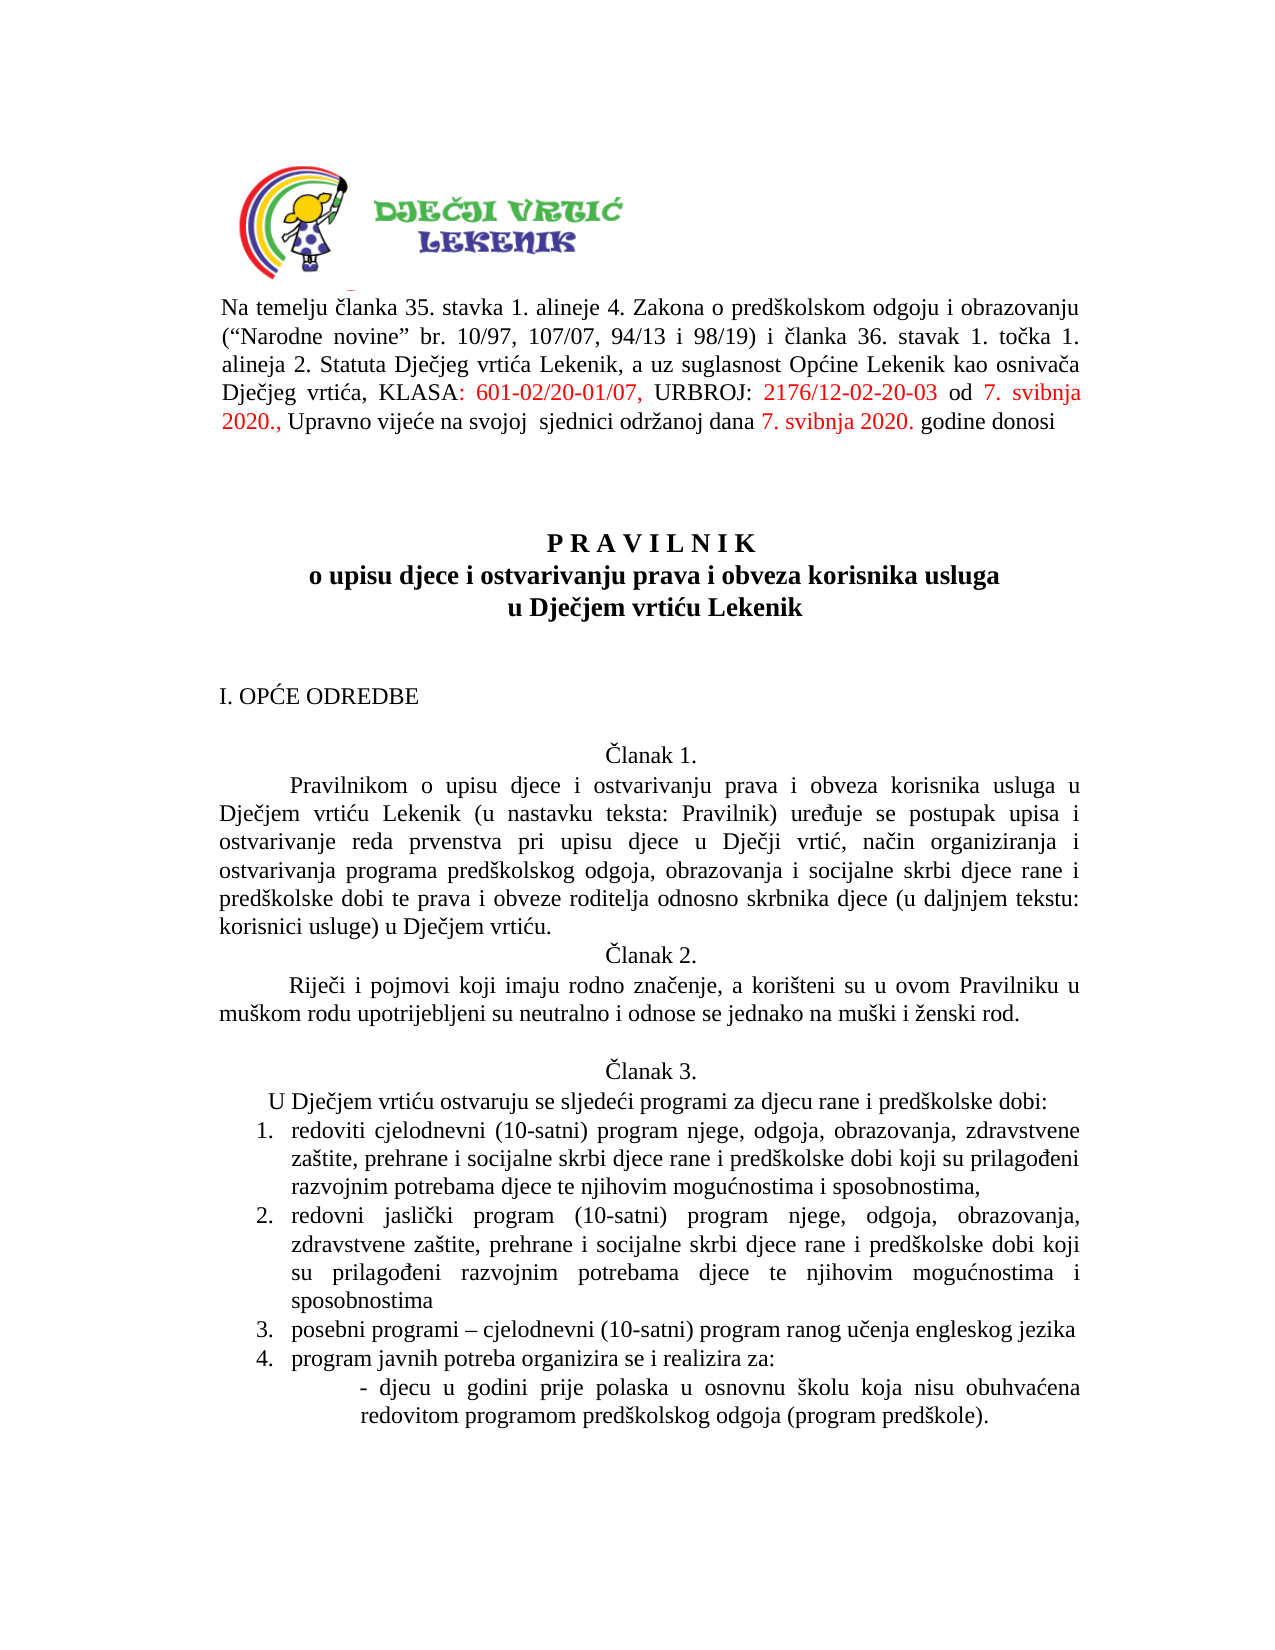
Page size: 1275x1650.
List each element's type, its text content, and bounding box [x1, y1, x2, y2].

text P R A V I L N I K [302, 527, 1000, 558]
text o upisu djece i ostvarivanju prava i obveza korisnika usluga u Dječjem vrtiću Lekenik [302, 559, 1007, 622]
list posebni programi – cjelodnevni (10-satni) program ranog učenja engleskog jezika [256, 1315, 1081, 1343]
text Na temelju članka 35. stavka 1. alineje 4. Zakona o predškolskom odgoju i obrazovanju (“Narodne novine” br. 10/97, 107/07, 94/13 i 98/19) i članka 36. stavak 1. točka 1. alineja 2. Statuta Dječjeg vrtića Lekenik, a uz suglasnost Općine Lekenik kao osnivača Dječjeg vrtića, KLASA: 601-02/20-01/07, URBROJ: 2176/12-02-20-03 od 7. svibnja 2020., Upravno vijeće na svojoj sjednici održanoj dana 7. svibnja 2020. godine donosi [221, 293, 1081, 434]
text Članak 3. [221, 1057, 1081, 1085]
list redoviti cjelodnevni (10-satni) program njege, odgoja, obrazovanja, zdravstvene zaštite, prehrane i socijalne skrbi djece rane i predškolske dobi koji su prilagođeni razvojnim potrebama djece te njihovim mogućnostima i sposobnostima, [256, 1116, 1081, 1200]
text Riječi i pojmovi koji imaju rodno značenje, a korišteni su u ovom Pravilniku u muškom rodu upotrijebljeni su neutralno i odnose se jednako na muški i ženski rod. [219, 971, 1081, 1027]
text - djecu u godini prije polaska u osnovnu školu koja nisu obuhvaćena redovitom programom predškolskog odgoja (program predškole). [359, 1373, 1081, 1429]
list program javnih potreba organizira se i realizira za: [256, 1344, 1081, 1372]
picture [220, 157, 655, 292]
text Članak 2. [221, 941, 1081, 969]
text U Dječjem vrtiću ostvaruju se sljedeći programi za djecu rane i predškolske dobi: [219, 1087, 1082, 1114]
list redovni jaslički program (10-satni) program njege, odgoja, obrazovanja, zdravstvene zaštite, prehrane i socijalne skrbi djece rane i predškolske dobi koji su prilagođeni razvojnim potrebama djece te njihovim mogućnostima i sposobnostima [256, 1201, 1081, 1314]
text Pravilnikom o upisu djece i ostvarivanju prava i obveza korisnika usluga u Dječjem vrtiću Lekenik (u nastavku teksta: Pravilnik) uređuje se postupak upisa i ostvarivanje reda prvenstva pri upisu djece u Dječji vrtić, način organiziranja i ostvarivanja programa predškolskog odgoja, obrazovanja i socijalne skrbi djece rane i predškolske dobi te prava i obveze roditelja odnosno skrbnika djece (u daljnjem tekstu: korisnici usluge) u Dječjem vrtiću. [219, 771, 1081, 940]
text I. OPĆE ODREDBE [219, 682, 1025, 710]
text Članak 1. [221, 741, 1081, 768]
